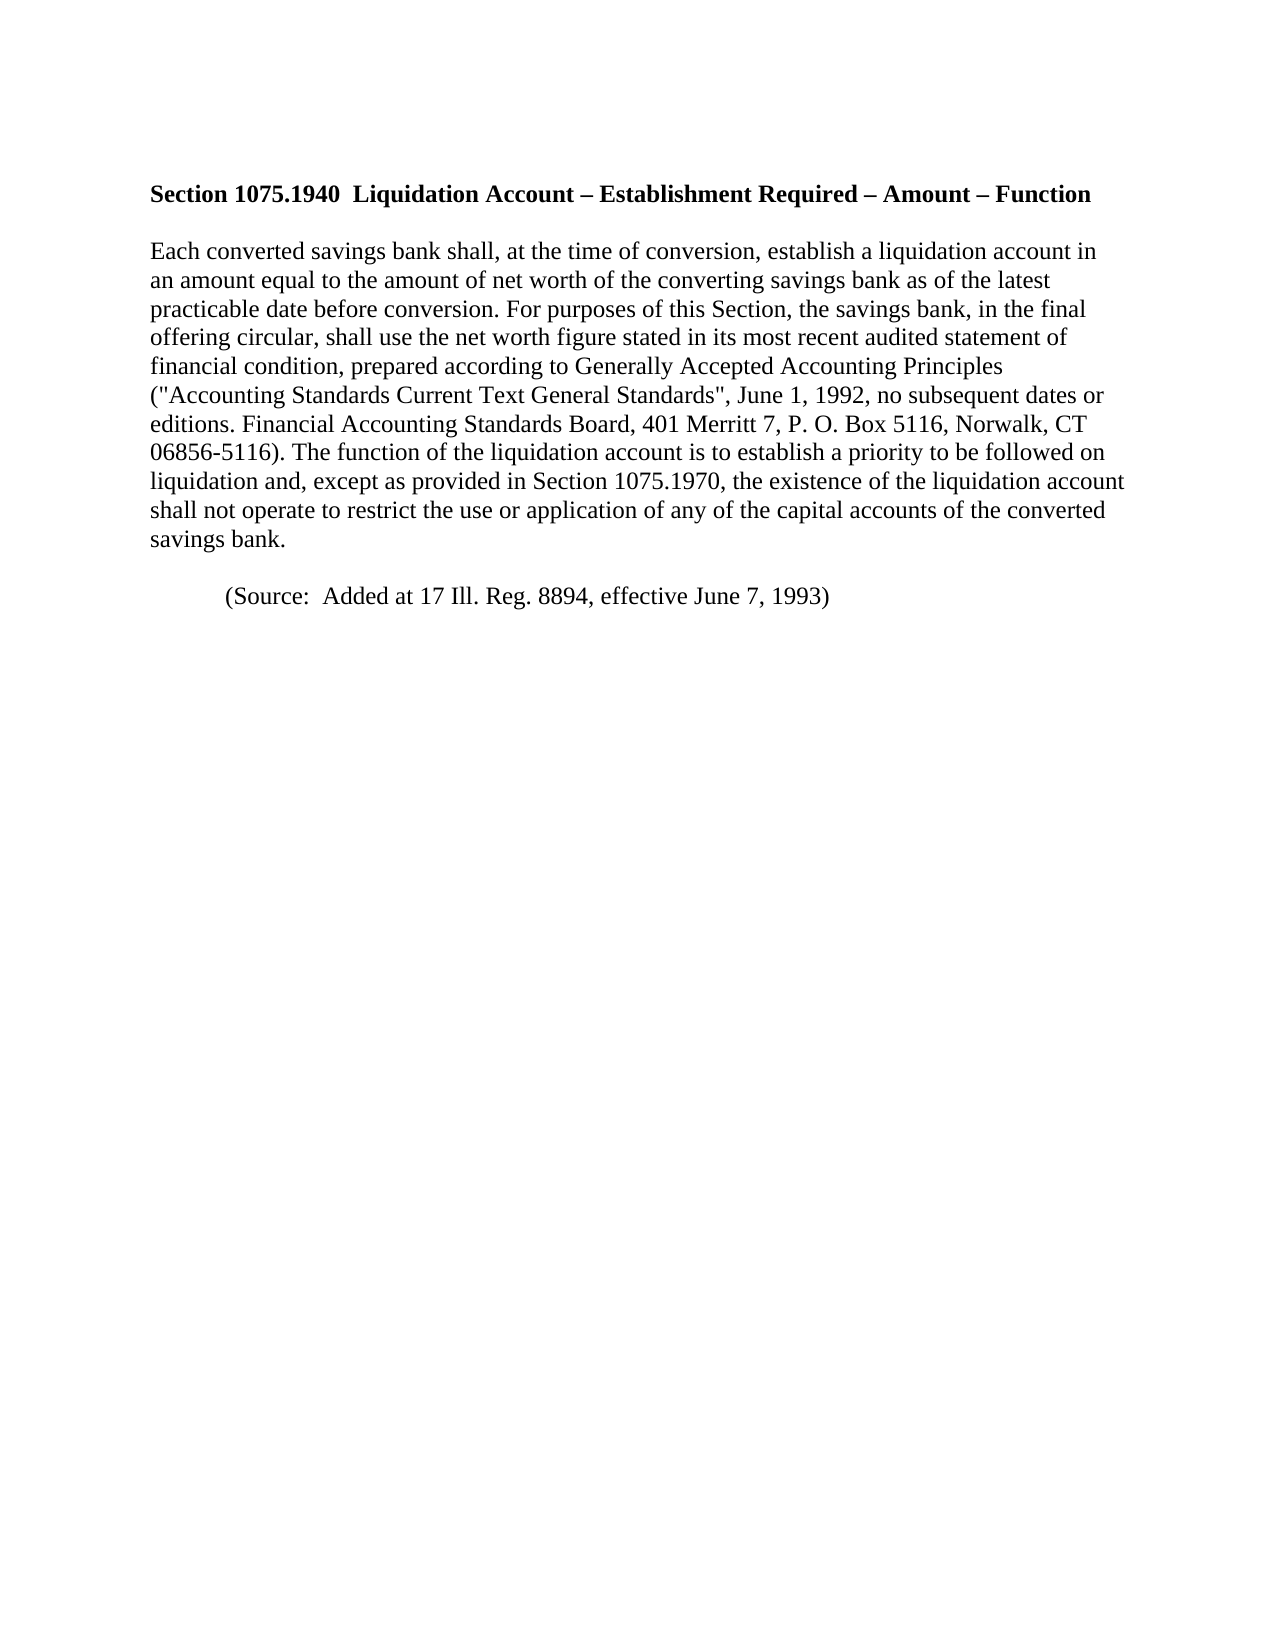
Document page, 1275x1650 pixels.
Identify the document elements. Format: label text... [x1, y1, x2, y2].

text Section 1075.1940 Liquidation Account – Establishment Required – Amount – Function [150, 179, 1125, 207]
text Each converted savings bank shall, at the time of conversion, establish a liquidation account in an amount equal to the amount of net worth of the converting savings bank as of the latest practicable date before conversion. For purposes of this Section, the savings bank, in the final offering circular, shall use the net worth figure stated in its most recent audited statement of financial condition, prepared according to Generally Accepted Accounting Principles ("Accounting Standards Current Text General Standards", June 1, 1992, no subsequent dates or editions. Financial Accounting Standards Board, 401 Merritt 7, P. O. Box 5116, Norwalk, CT 06856-5116). The function of the liquidation account is to establish a priority to be followed on liquidation and, except as provided in Section 1075.1970, the existence of the liquidation account shall not operate to restrict the use or application of any of the capital accounts of the converted savings bank. [150, 236, 1125, 552]
text (Source: Added at 17 Ill. Reg. 8894, effective June 7, 1993) [225, 581, 1125, 610]
